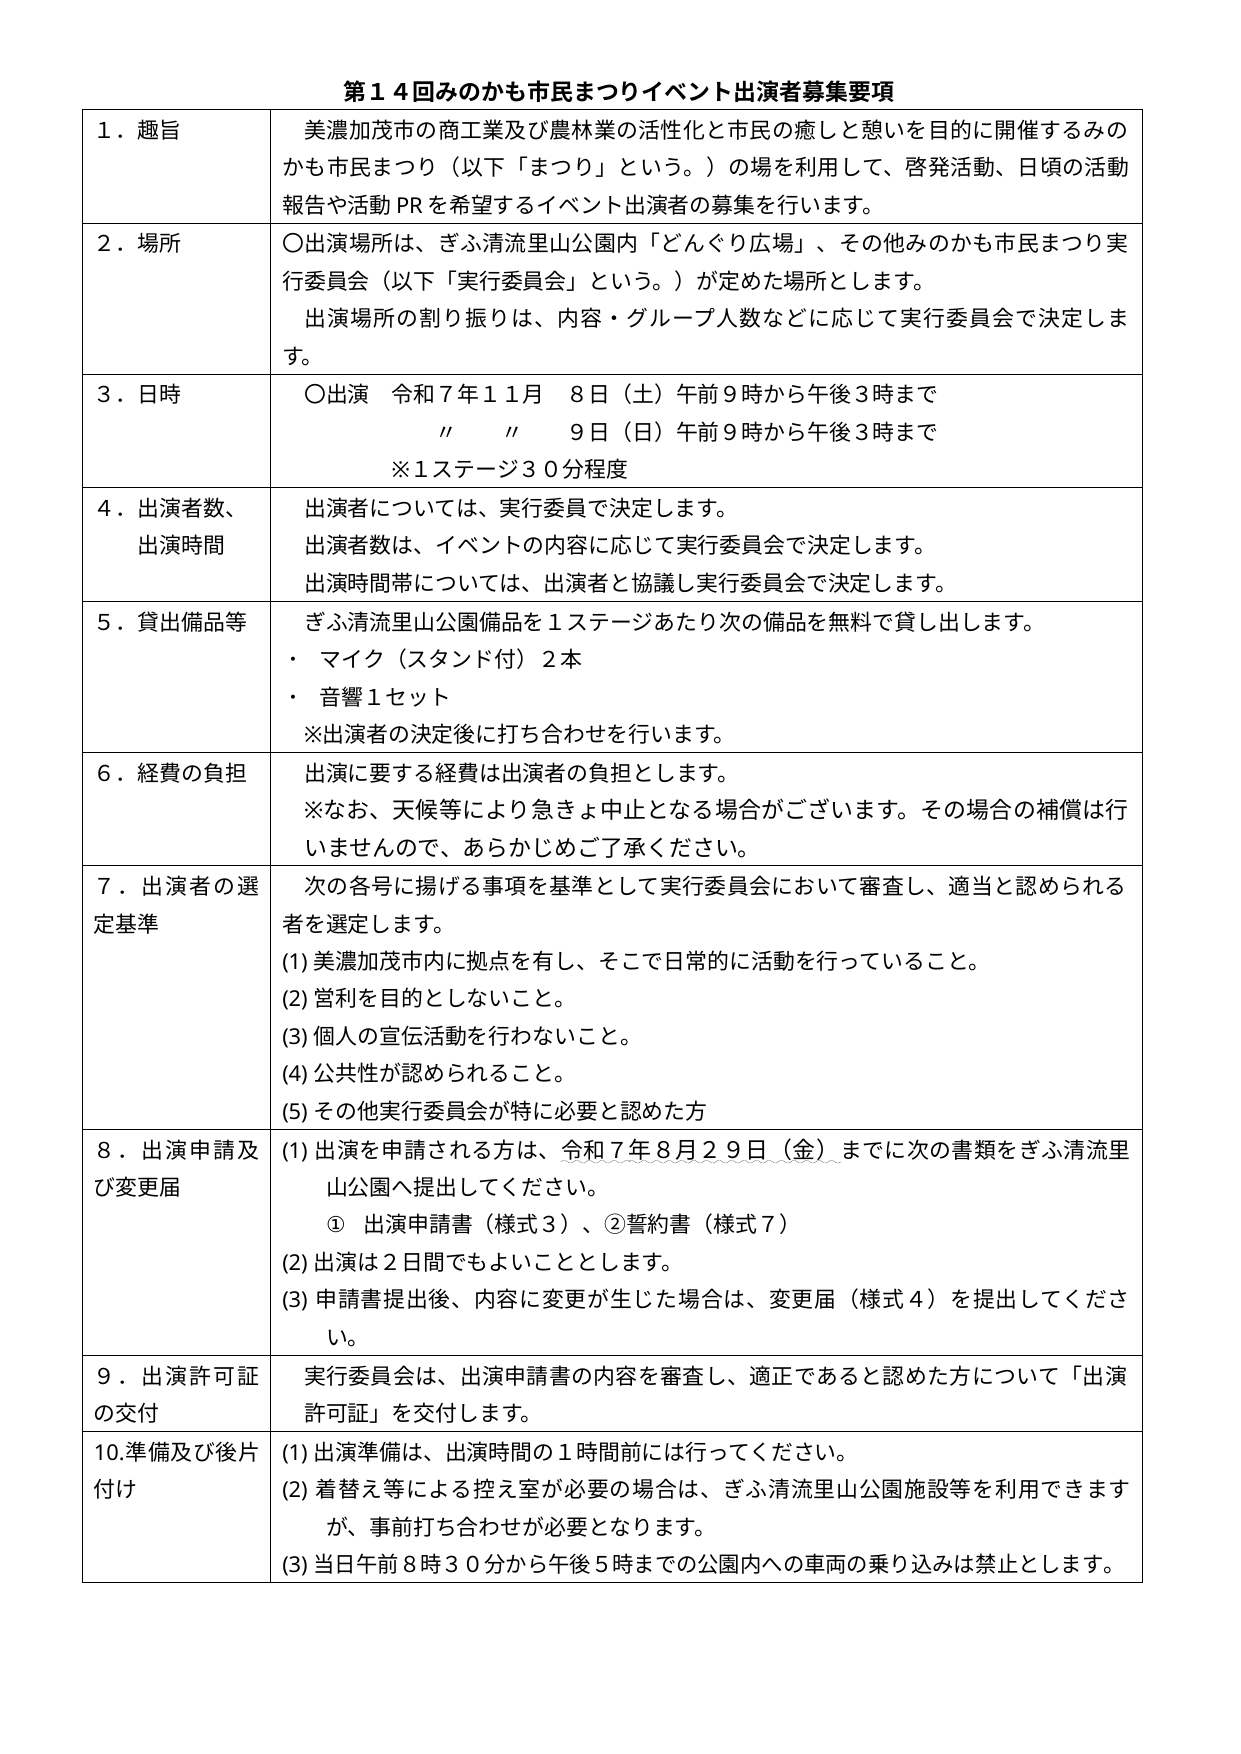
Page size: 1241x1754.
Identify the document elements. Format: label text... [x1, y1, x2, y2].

table_cell ９．出演許可証の交付 [83, 1356, 270, 1431]
table_cell 次の各号に揚げる事項を基準として実行委員会において審査し、適当と認められる者を選定します。 (1) 美濃加茂市内に拠点を有し、そこで日常的に活動を行っていること。 (2) 営利を目的としないこと。 (3) 個人の宣伝活動を行わないこと。 (4) 公共性が認められること。 (5) その他実行委員会が特に必要と認めた方 [271, 866, 1142, 1129]
table_cell ３．日時 [83, 375, 270, 487]
table_header １．趣旨 [83, 110, 270, 222]
table_cell 10.準備及び後片付け [83, 1432, 270, 1582]
table_cell 〇出演 令和７年１１月 ８日（土）午前９時から午後３時まで 〃 〃 ９日（日）午前９時から午後３時まで ※１ステージ３０分程度 [271, 375, 1142, 487]
table_cell ７．出演者の選定基準 [83, 866, 270, 1129]
table_cell 出演に要する経費は出演者の負担とします。 ※なお、天候等により急きょ中止となる場合がございます。その場合の補償は行いませんので、あらかじめご了承ください。 [271, 753, 1142, 865]
table_cell ５．貸出備品等 [83, 602, 270, 752]
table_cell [271, 1432, 1142, 1582]
table_cell ６．経費の負担 [83, 753, 270, 865]
table_cell 実行委員会は、出演申請書の内容を審査し、適正であると認めた方について「出演許可証」を交付します。 [271, 1356, 1142, 1431]
table_cell ２．場所 [83, 224, 270, 373]
table_cell (1) 出演を申請される方は、令和７年８月２９日（金）までに次の書類をぎふ清流里山公園へ提出してください。 出演申請書（様式３）、②誓約書（様式７） (2) 出演は２日間でもよいこととします。 (3) 申請書提出後、内容に変更が生じた場合は、変更届（様式４）を提出してください。 [271, 1130, 1142, 1355]
table_cell 〇出演場所は、ぎふ清流里山公園内「どんぐり広場」、その他みのかも市民まつり実行委員会（以下「実行委員会」という。）が定めた場所とします。 出演場所の割り振りは、内容・グループ人数などに応じて実行委員会で決定します。 [271, 224, 1142, 373]
table_cell ４．出演者数、 出演時間 [83, 488, 270, 601]
table_cell ８．出演申請及び変更届 [83, 1130, 270, 1355]
table_cell 出演者については、実行委員で決定します。 出演者数は、イベントの内容に応じて実行委員会で決定します。 出演時間帯については、出演者と協議し実行委員会で決定します。 [271, 488, 1142, 601]
text 第１４回みのかも市民まつりイベント出演者募集要項 [94, 71, 1144, 109]
table_header 美濃加茂市の商工業及び農林業の活性化と市民の癒しと憩いを目的に開催するみのかも市民まつり（以下「まつり」という。）の場を利用して、啓発活動、日頃の活動報告や活動PRを希望するイベント出演者の募集を行います。 [271, 110, 1142, 222]
table_cell ぎふ清流里山公園備品を１ステージあたり次の備品を無料で貸し出します。 マイク（スタンド付）２本 音響１セット ※出演者の決定後に打ち合わせを行います。 [271, 602, 1142, 752]
